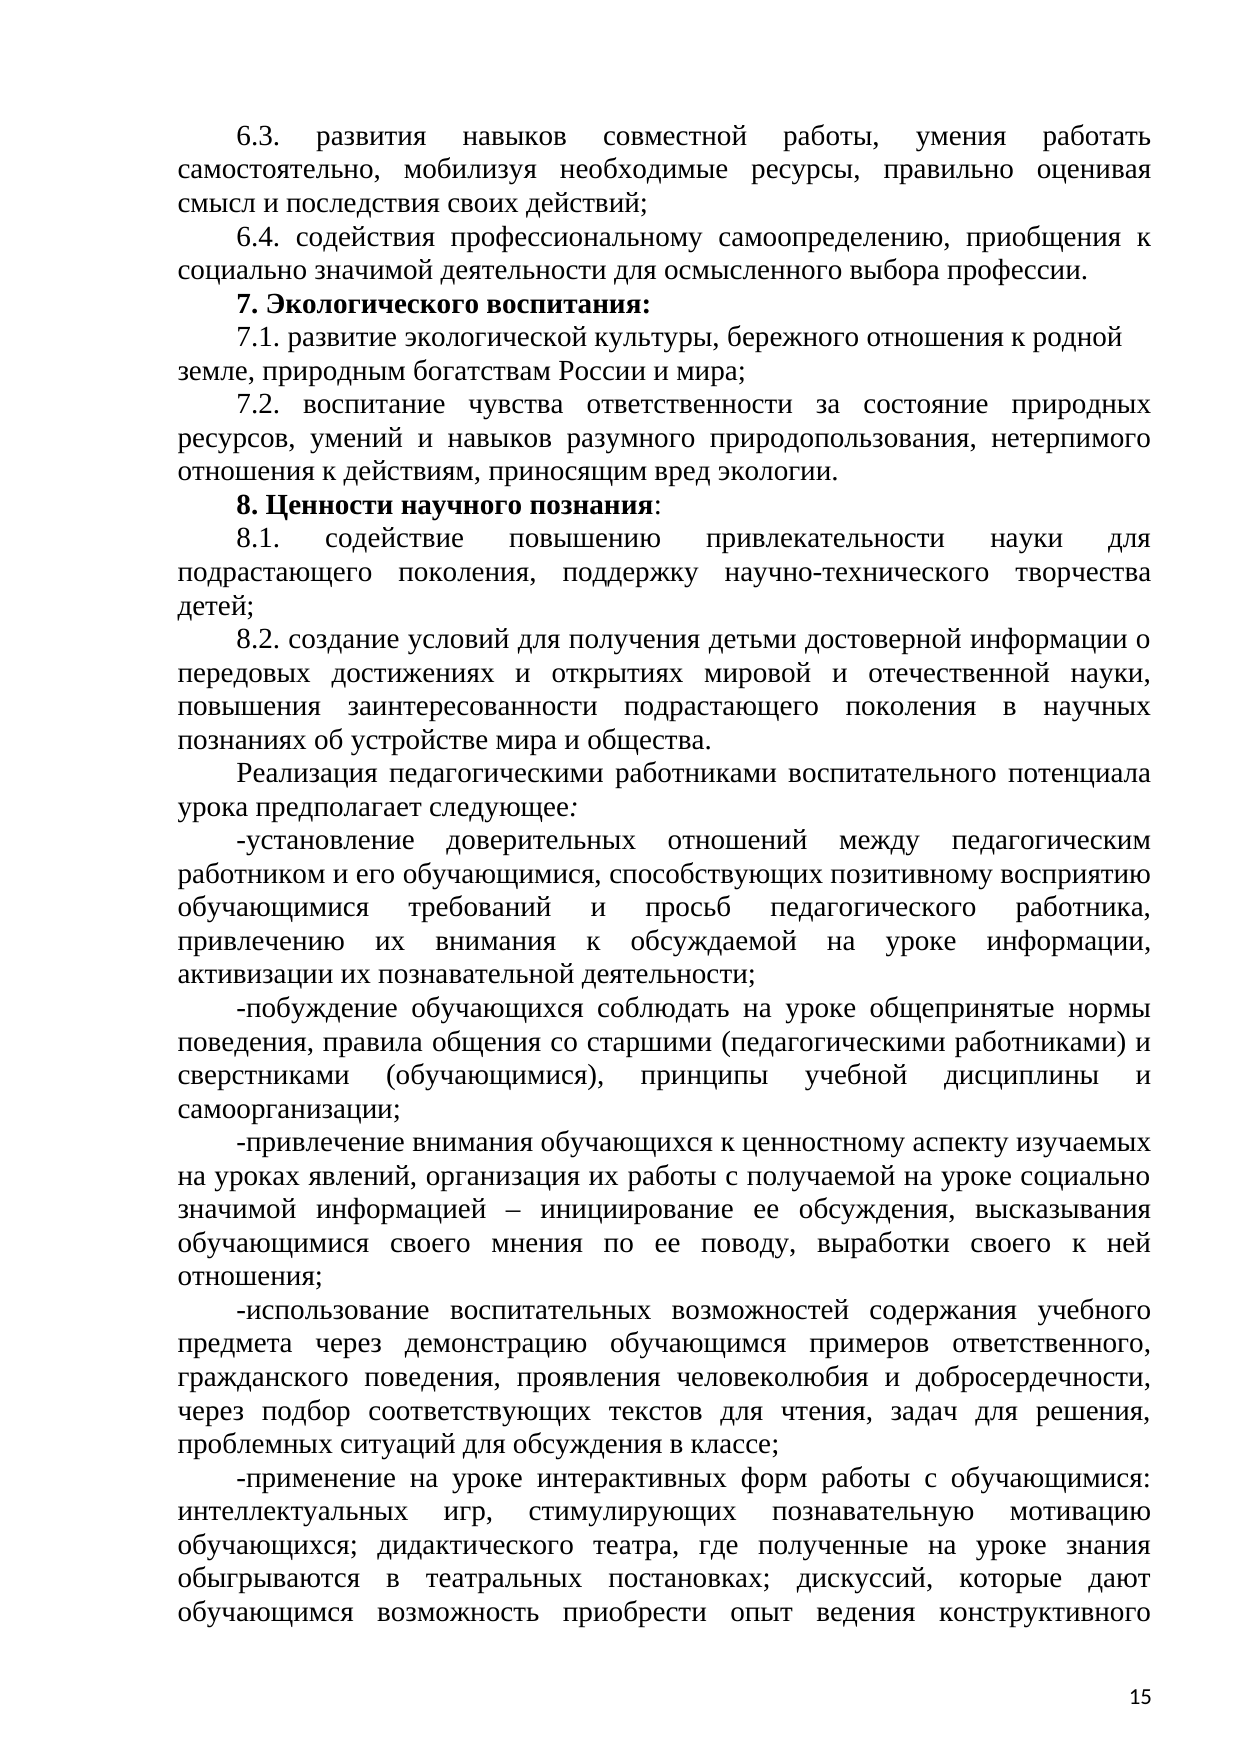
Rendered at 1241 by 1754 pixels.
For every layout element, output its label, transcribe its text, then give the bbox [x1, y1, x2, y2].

text -побуждение обучающихся соблюдать на уроке общепринятые нормы поведения, правила общения со старшими (педагогическими работниками) и сверстниками (обучающимися), принципы учебной дисциплины и самоорганизации; [177, 990, 1152, 1124]
text 7.2. воспитание чувства ответственности за состояние природных ресурсов, умений и навыков разумного природопользования, нетерпимого отношения к действиям, приносящим вред экологии. [177, 386, 1152, 487]
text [177, 1460, 1152, 1627]
text 8. Ценности научного познания: [177, 487, 1152, 521]
text 6.4. содействия профессиональному самоопределению, приобщения к социально значимой деятельности для осмысленного выбора профессии. [177, 219, 1152, 286]
text 8.2. создание условий для получения детьми достоверной информации о передовых достижениях и открытиях мировой и отечественной науки, повышения заинтересованности подрастающего поколения в научных познаниях об устройстве мира и общества. [177, 621, 1152, 755]
text 8.1. содействие повышению привлекательности науки для подрастающего поколения, поддержку научно-технического творчества детей; [177, 521, 1152, 621]
text -привлечение внимания обучающихся к ценностному аспекту изучаемых на уроках явлений, организация их работы с получаемой на уроке социально значимой информацией – инициирование ее обсуждения, высказывания обучающимися своего мнения по ее поводу, выработки своего к ней отношения; [177, 1124, 1152, 1292]
text 7.1. развитие экологической культуры, бережного отношения к родной земле, природным богатствам России и мира; [177, 319, 1152, 386]
text Реализация педагогическими работниками воспитательного потенциала урока предполагает следующее: [177, 755, 1152, 822]
text -использование воспитательных возможностей содержания учебного предмета через демонстрацию обучающимся примеров ответственного, гражданского поведения, проявления человеколюбия и добросердечности, через подбор соответствующих текстов для чтения, задач для решения, проблемных ситуаций для обсуждения в классе; [177, 1292, 1152, 1460]
text 6.3. развития навыков совместной работы, умения работать самостоятельно, мобилизуя необходимые ресурсы, правильно оценивая смысл и последствия своих действий; [177, 118, 1152, 219]
text 7. Экологического воспитания: [177, 286, 1152, 319]
text -установление доверительных отношений между педагогическим работником и его обучающимися, способствующих позитивному восприятию обучающимися требований и просьб педагогического работника, привлечению их внимания к обсуждаемой на уроке информации, активизации их познавательной деятельности; [177, 822, 1152, 990]
